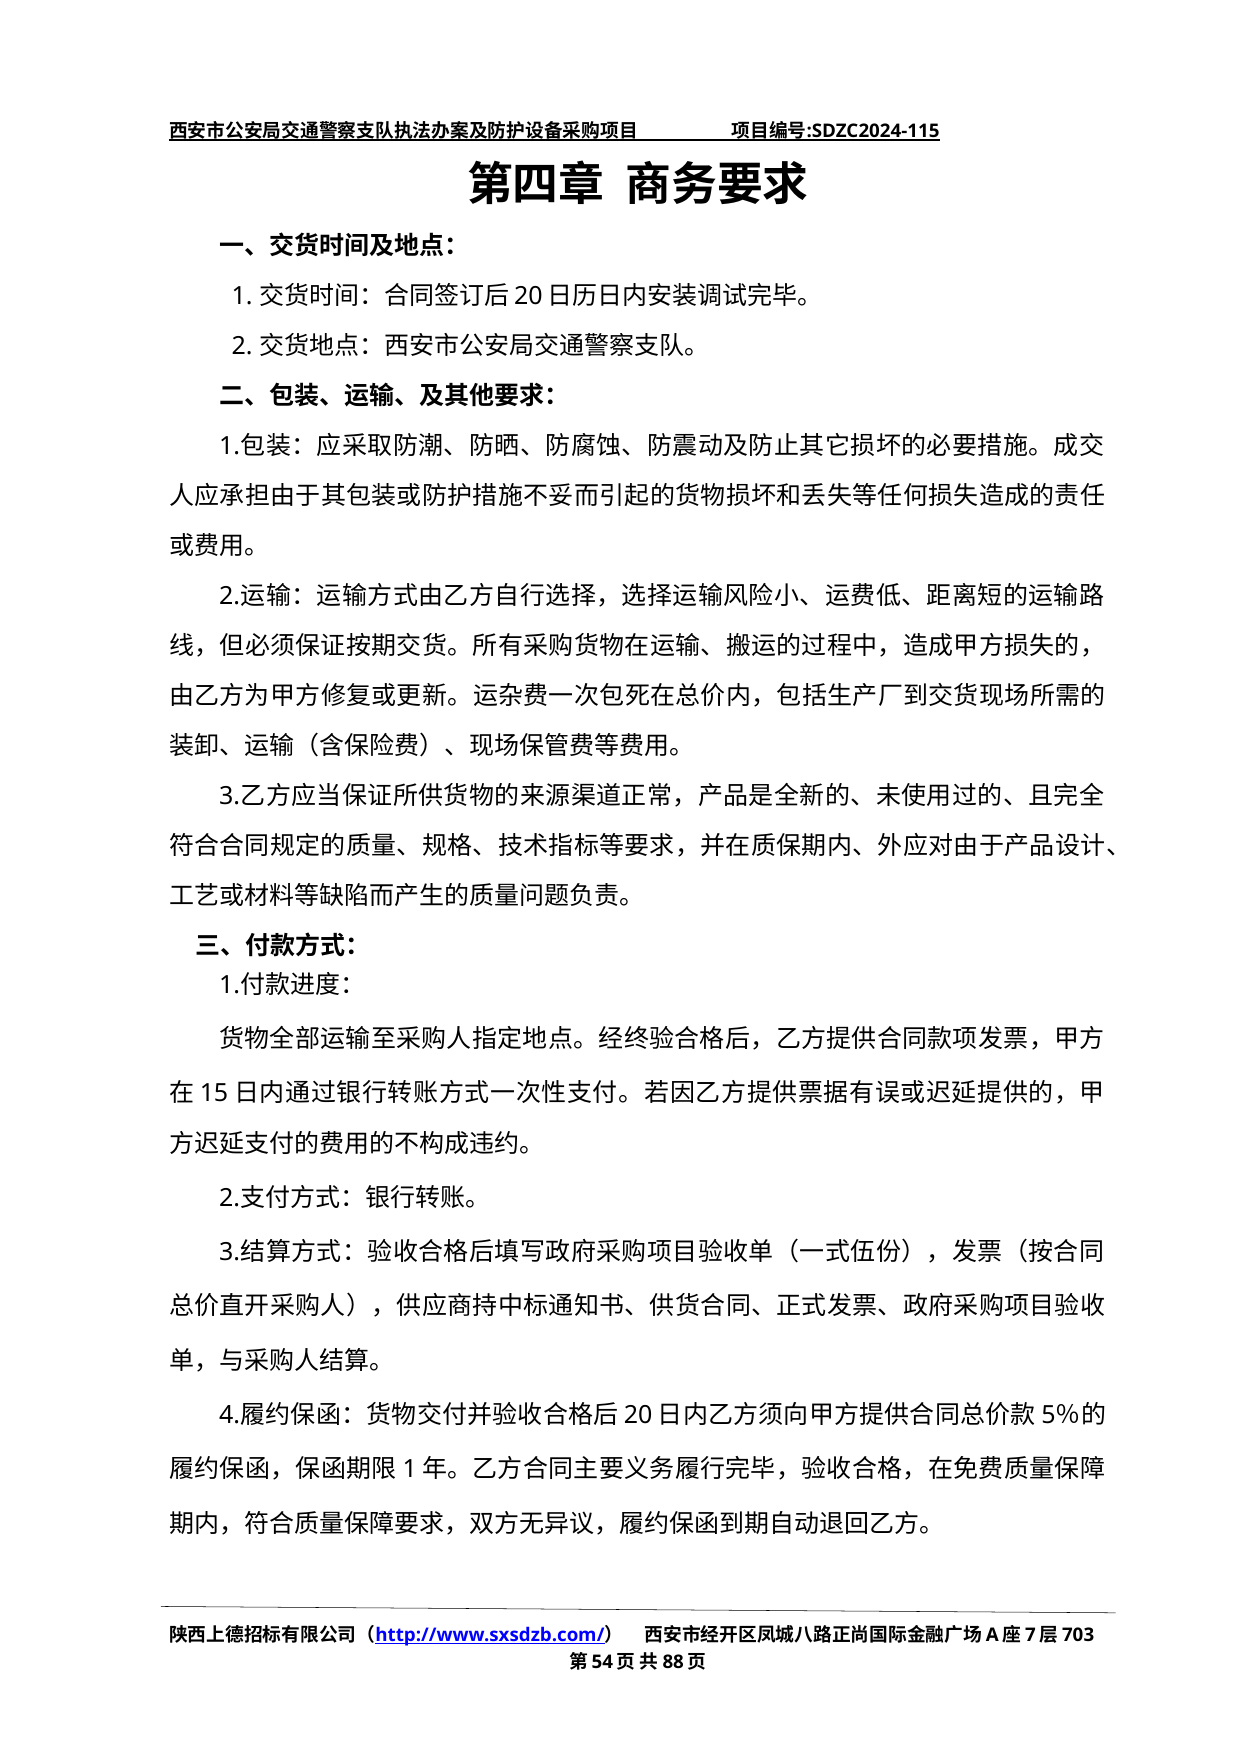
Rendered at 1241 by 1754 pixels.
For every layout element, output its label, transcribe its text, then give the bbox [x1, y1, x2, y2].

text 第四章 商务要求 [169, 148, 1106, 214]
text 货物全部运输至采购人指定地点。经终验合格后，乙方提供合同款项发票，甲方在15日内通过银行转账方式一次性支付。若因乙方提供票据有误或迟延提供的，甲方迟延支付的费用的不构成违约。 [169, 1018, 1106, 1160]
text 2.支付方式：银行转账。 [169, 1177, 1106, 1213]
text 2.运输：运输方式由乙方自行选择，选择运输风险小、运费低、距离短的运输路线，但必须保证按期交货。所有采购货物在运输、搬运的过程中，造成甲方损失的，由乙方为甲方修复或更新。运杂费一次包死在总价内，包括生产厂到交货现场所需的装卸、运输（含保险费）、现场保管费等费用。 [169, 564, 1106, 764]
text 三、付款方式： [169, 914, 1106, 964]
text 2. 交货地点：西安市公安局交通警察支队。 [169, 314, 1106, 364]
text 4.履约保函：货物交付并验收合格后20日内乙方须向甲方提供合同总价款5％的履约保函，保函期限1年。乙方合同主要义务履行完毕，验收合格，在免费质量保障期内，符合质量保障要求，双方无异议，履约保函到期自动退回乙方。 [169, 1394, 1106, 1539]
text 1.包装：应采取防潮、防晒、防腐蚀、防震动及防止其它损坏的必要措施。成交人应承担由于其包装或防护措施不妥而引起的货物损坏和丢失等任何损失造成的责任或费用。 [169, 414, 1106, 564]
text 3.结算方式：验收合格后填写政府采购项目验收单（一式伍份），发票（按合同总价直开采购人），供应商持中标通知书、供货合同、正式发票、政府采购项目验收单，与采购人结算。 [169, 1231, 1106, 1376]
text 1.付款进度： [169, 964, 1106, 1000]
text 二、包装、运输、及其他要求： [169, 364, 1106, 414]
text 1. 交货时间：合同签订后20日历日内安装调试完毕。 [169, 264, 1106, 314]
text 3.乙方应当保证所供货物的来源渠道正常，产品是全新的、未使用过的、且完全符合合同规定的质量、规格、技术指标等要求，并在质保期内、外应对由于产品设计、工艺或材料等缺陷而产生的质量问题负责。 [169, 764, 1106, 914]
text 一、交货时间及地点： [169, 214, 1106, 264]
